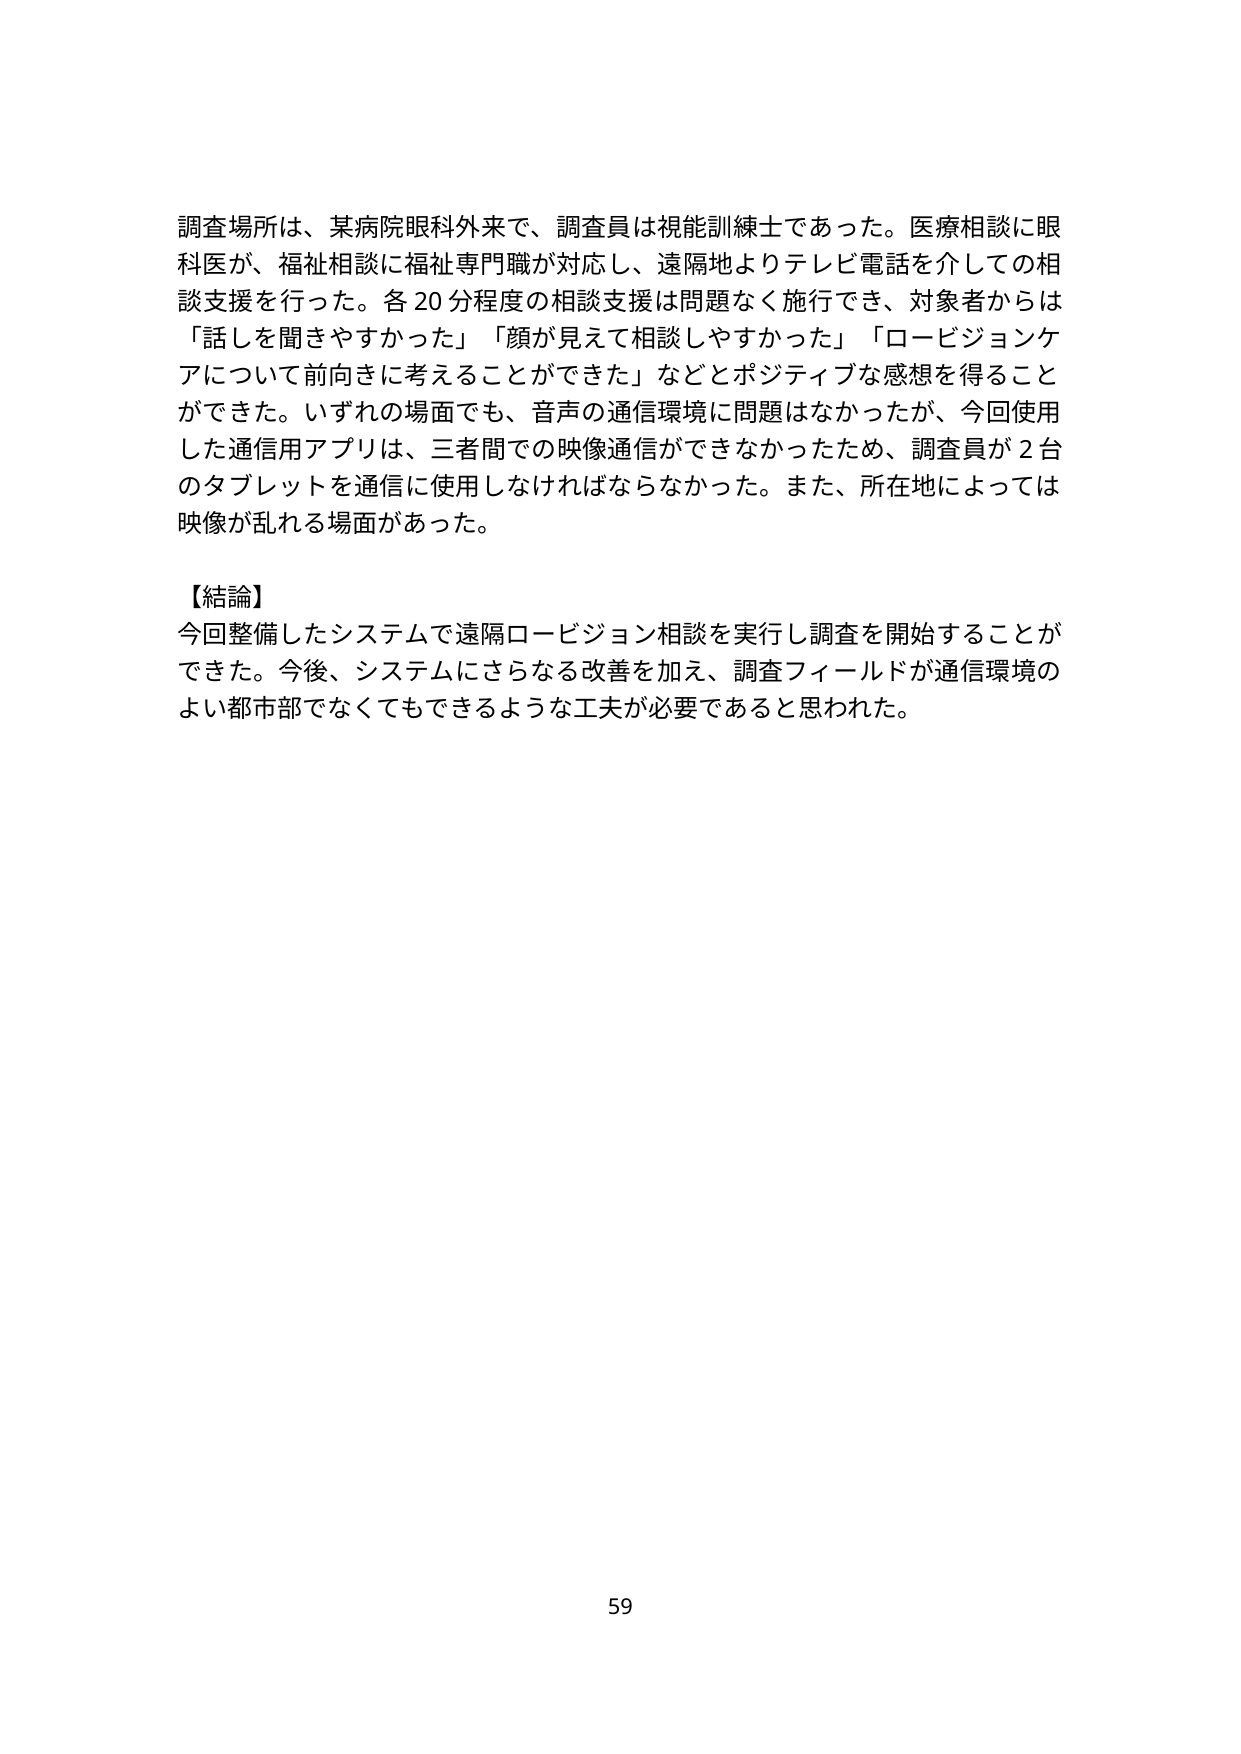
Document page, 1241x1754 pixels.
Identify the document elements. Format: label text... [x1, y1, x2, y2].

text 今回整備したシステムで遠隔ロービジョン相談を実行し調査を開始することができた。今後、システムにさらなる改善を加え、調査フィールドが通信環境のよい都市部でなくてもできるような工夫が必要であると思われた。 [177, 614, 1063, 725]
text 【結論】 [177, 577, 1063, 614]
text 調査場所は、某病院眼科外来で、調査員は視能訓練士であった。医療相談に眼科医が、福祉相談に福祉専門職が対応し、遠隔地よりテレビ電話を介しての相談支援を行った。各20分程度の相談支援は問題なく施行でき、対象者からは「話しを聞きやすかった」「顔が見えて相談しやすかった」「ロービジョンケアについて前向きに考えることができた」などとポジティブな感想を得ることができた。いずれの場面でも、音声の通信環境に問題はなかったが、今回使用した通信用アプリは、三者間での映像通信ができなかったため、調査員が2台のタブレットを通信に使用しなければならなかった。また、所在地によっては映像が乱れる場面があった。 [177, 208, 1063, 540]
